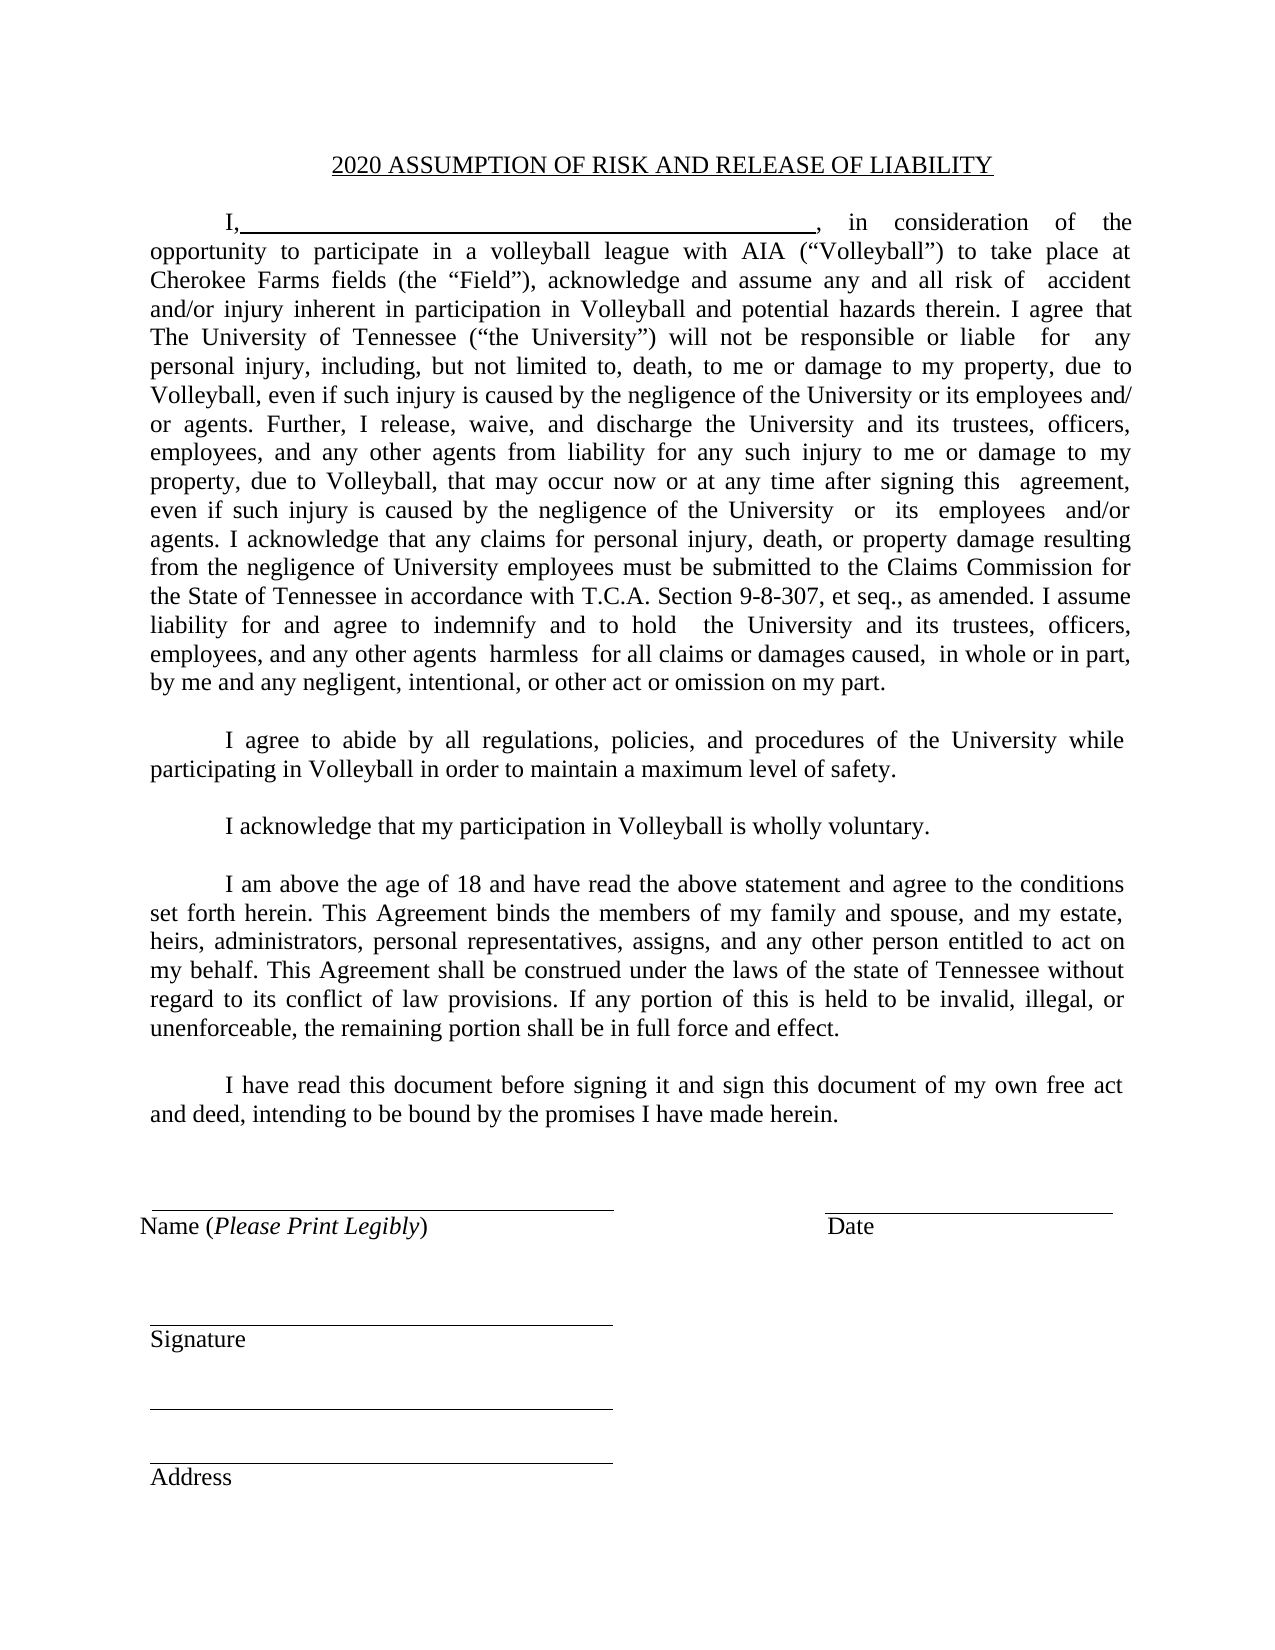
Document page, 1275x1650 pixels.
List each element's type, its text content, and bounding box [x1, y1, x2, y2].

text I, , in consideration of the opportunity to participate in a volleyball league with AIA (“Volleyball”) to take place at Cherokee Farms fields (the “Field”), acknowledge and assume any and all risk of accident and/or injury inherent in participation in Volleyball and potential hazards therein. I agree that The University of Tennessee (“the University”) will not be responsible or liable for any personal injury, including, but not limited to, death, to me or damage to my property, due to Volleyball, even if such injury is caused by the negligence of the University or its employees and/ or agents. Further, I release, waive, and discharge the University and its trustees, officers, employees, and any other agents from liability for any such injury to me or damage to my property, due to Volleyball, that may occur now or at any time after signing this agreement, even if such injury is caused by the negligence of the University or its employees and/or agents. I acknowledge that any claims for personal injury, death, or property damage resulting from the negligence of University employees must be submitted to the Claims Commission for the State of Tennessee in accordance with T.C.A. Section 9-8-307, et seq., as amended. I assume liability for and agree to indemnify and to hold the University and its trustees, officers, employees, and any other agents harmless for all claims or damages caused, in whole or in part, by me and any negligent, intentional, or other act or omission on my part. [150, 207, 1132, 696]
text Name (Please Print Legibly) Date [139, 1211, 1144, 1240]
text I have read this document before signing it and sign this document of my own free act and deed, intending to be bound by the promises I have made herein. [150, 1070, 1124, 1128]
text I agree to abide by all regulations, policies, and procedures of the University while participating in Volleyball in order to maintain a maximum level of safety. [150, 725, 1125, 782]
text I acknowledge that my participation in Volleyball is wholly voluntary. [225, 811, 1144, 840]
text Address [150, 1459, 1144, 1490]
text 2020 ASSUMPTION OF RISK AND RELEASE OF LIABILITY [329, 150, 995, 179]
text I am above the age of 18 and have read the above statement and agree to the conditions set forth herein. This Agreement binds the members of my family and spouse, and my estate, heirs, administrators, personal representatives, assigns, and any other person entitled to act on my behalf. This Agreement shall be construed under the laws of the state of Tennessee without regard to its conflict of law provisions. If any portion of this is held to be invalid, illegal, or unenforceable, the remaining portion shall be in full force and effect. [150, 869, 1125, 1041]
text Signature [150, 1321, 1144, 1352]
